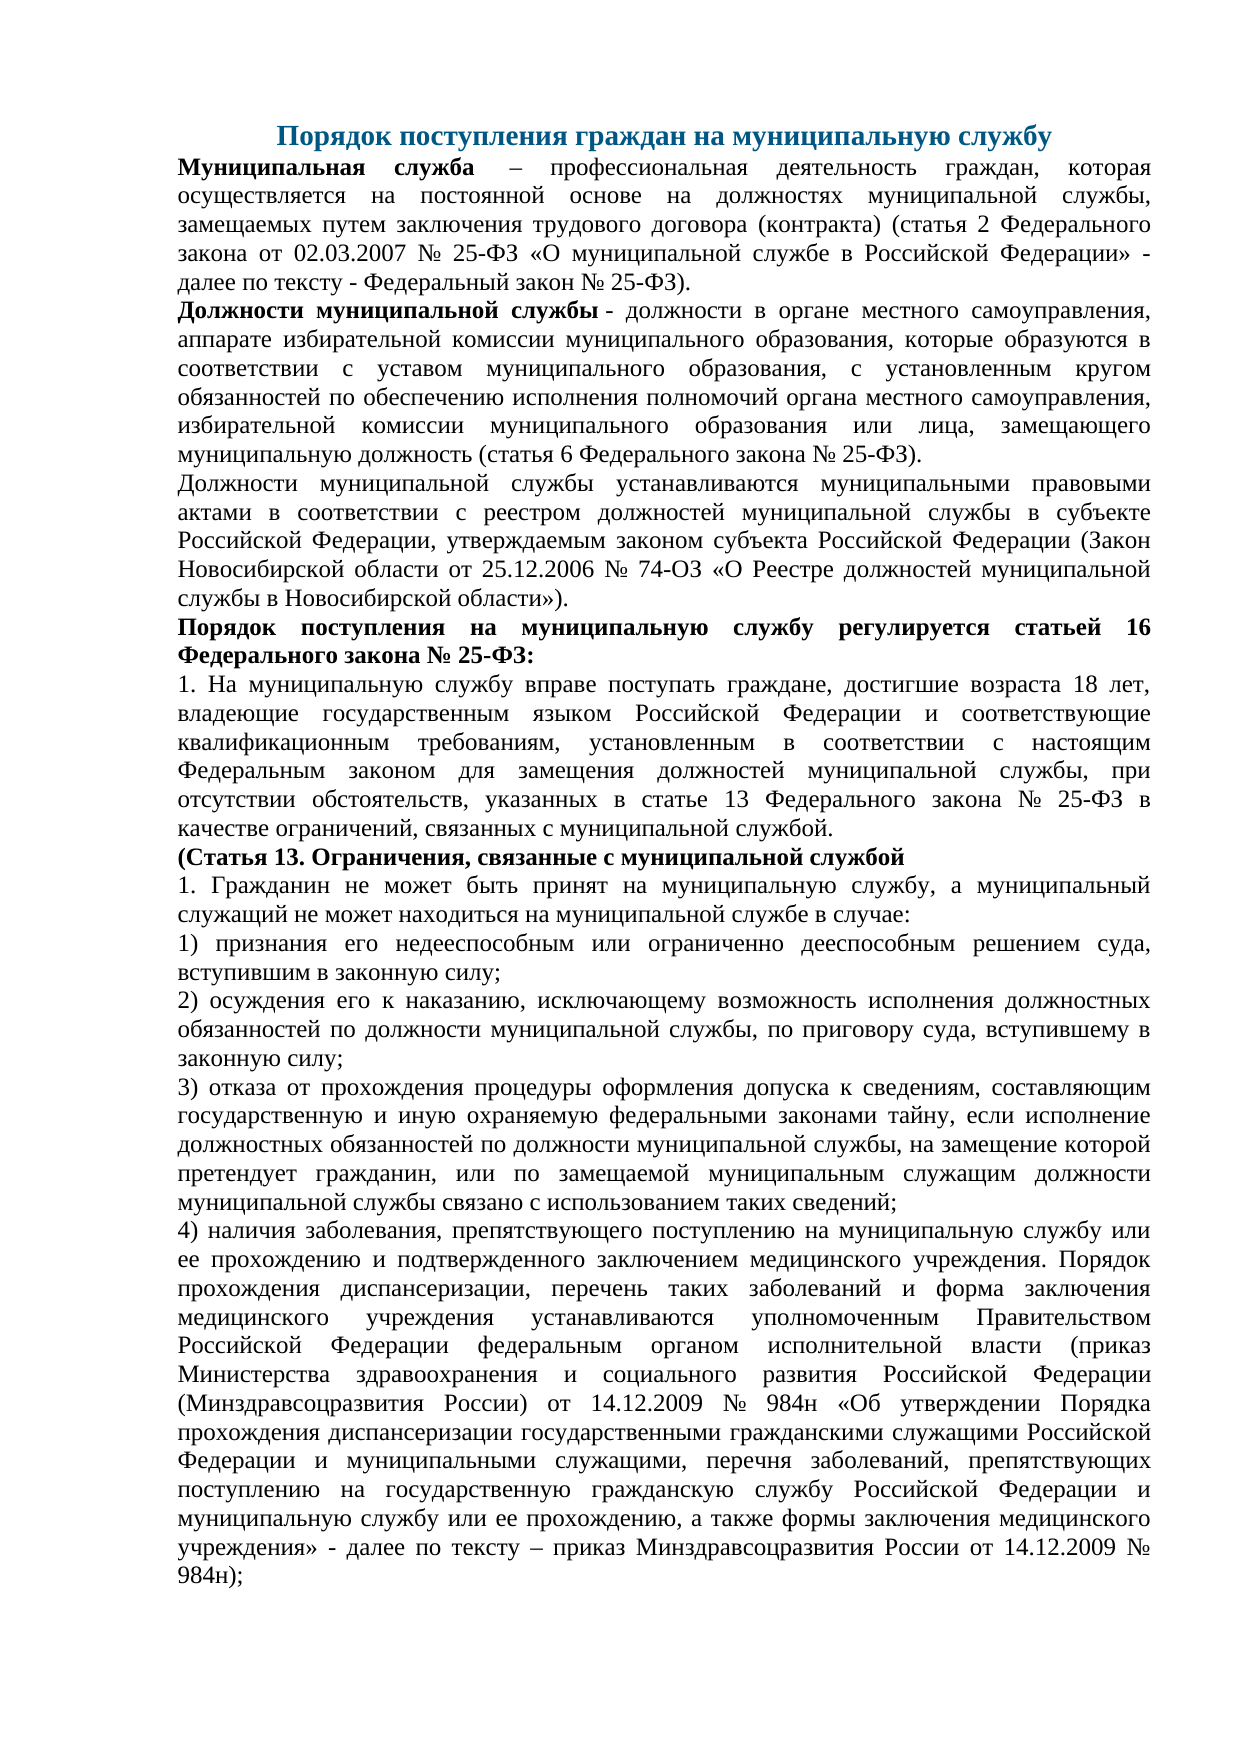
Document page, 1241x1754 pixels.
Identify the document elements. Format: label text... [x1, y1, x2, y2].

text Должности муниципальной службы устанавливаются муниципальными правовыми актами в соответствии с реестром должностей муниципальной службы в субъекте Российской Федерации, утверждаемым законом субъекта Российской Федерации (Закон Новосибирской области от 25.12.2006 № 74-ОЗ «О Реестре должностей муниципальной службы в Новосибирской области»). [177, 468, 1152, 612]
text Порядок поступления на муниципальную службу регулируется статьей 16 Федерального закона № 25-ФЗ: [177, 612, 1152, 669]
text Должности муниципальной службы - должности в органе местного самоуправления, аппарате избирательной комиссии муниципального образования, которые образуются в соответствии с уставом муниципального образования, с установленным кругом обязанностей по обеспечению исполнения полномочий органа местного самоуправления, избирательной комиссии муниципального образования или лица, замещающего муниципальную должность (статья 6 Федерального закона № 25-ФЗ). [177, 295, 1152, 468]
text (Статья 13. Ограничения, связанные с муниципальной службой [177, 842, 1152, 870]
text 2) осуждения его к наказанию, исключающему возможность исполнения должностных обязанностей по должности муниципальной службы, по приговору суда, вступившему в законную силу; [177, 985, 1152, 1072]
text 1. Гражданин не может быть принят на муниципальную службу, а муниципальный служащий не может находиться на муниципальной службе в случае: [177, 870, 1152, 928]
text Муниципальная служба – профессиональная деятельность граждан, которая осуществляется на постоянной основе на должностях муниципальной службы, замещаемых путем заключения трудового договора (контракта) (статья 2 Федерального закона от 02.03.2007 № 25-ФЗ «О муниципальной службе в Российской Федерации» - далее по тексту - Федеральный закон № 25-ФЗ). [177, 152, 1152, 295]
text 1) признания его недееспособным или ограниченно дееспособным решением суда, вступившим в законную силу; [177, 928, 1152, 985]
text Порядок поступления граждан на муниципальную службу [177, 118, 1152, 152]
text 3) отказа от прохождения процедуры оформления допуска к сведениям, составляющим государственную и иную охраняемую федеральными законами тайну, если исполнение должностных обязанностей по должности муниципальной службы, на замещение которой претендует гражданин, или по замещаемой муниципальным служащим должности муниципальной службы связано с использованием таких сведений; [177, 1072, 1152, 1215]
text 4) наличия заболевания, препятствующего поступлению на муниципальную службу или ее прохождению и подтвержденного заключением медицинского учреждения. Порядок прохождения диспансеризации, перечень таких заболеваний и форма заключения медицинского учреждения устанавливаются уполномоченным Правительством Российской Федерации федеральным органом исполнительной власти (приказ Министерства здравоохранения и социального развития Российской Федерации (Минздравсоцразвития России) от 14.12.2009 № 984н «Об утверждении Порядка прохождения диспансеризации государственными гражданскими служащими Российской Федерации и муниципальными служащими, перечня заболеваний, препятствующих поступлению на государственную гражданскую службу Российской Федерации и муниципальную службу или ее прохождению, а также формы заключения медицинского учреждения» - далее по тексту – приказ Минздравсоцразвития России от 14.12.2009 № 984н); [177, 1215, 1152, 1589]
text 1. На муниципальную службу вправе поступать граждане, достигшие возраста 18 лет, владеющие государственным языком Российской Федерации и соответствующие квалификационным требованиям, установленным в соответствии с настоящим Федеральным законом для замещения должностей муниципальной службы, при отсутствии обстоятельств, указанных в статье 13 Федерального закона № 25-ФЗ в качестве ограничений, связанных с муниципальной службой. [177, 669, 1152, 842]
